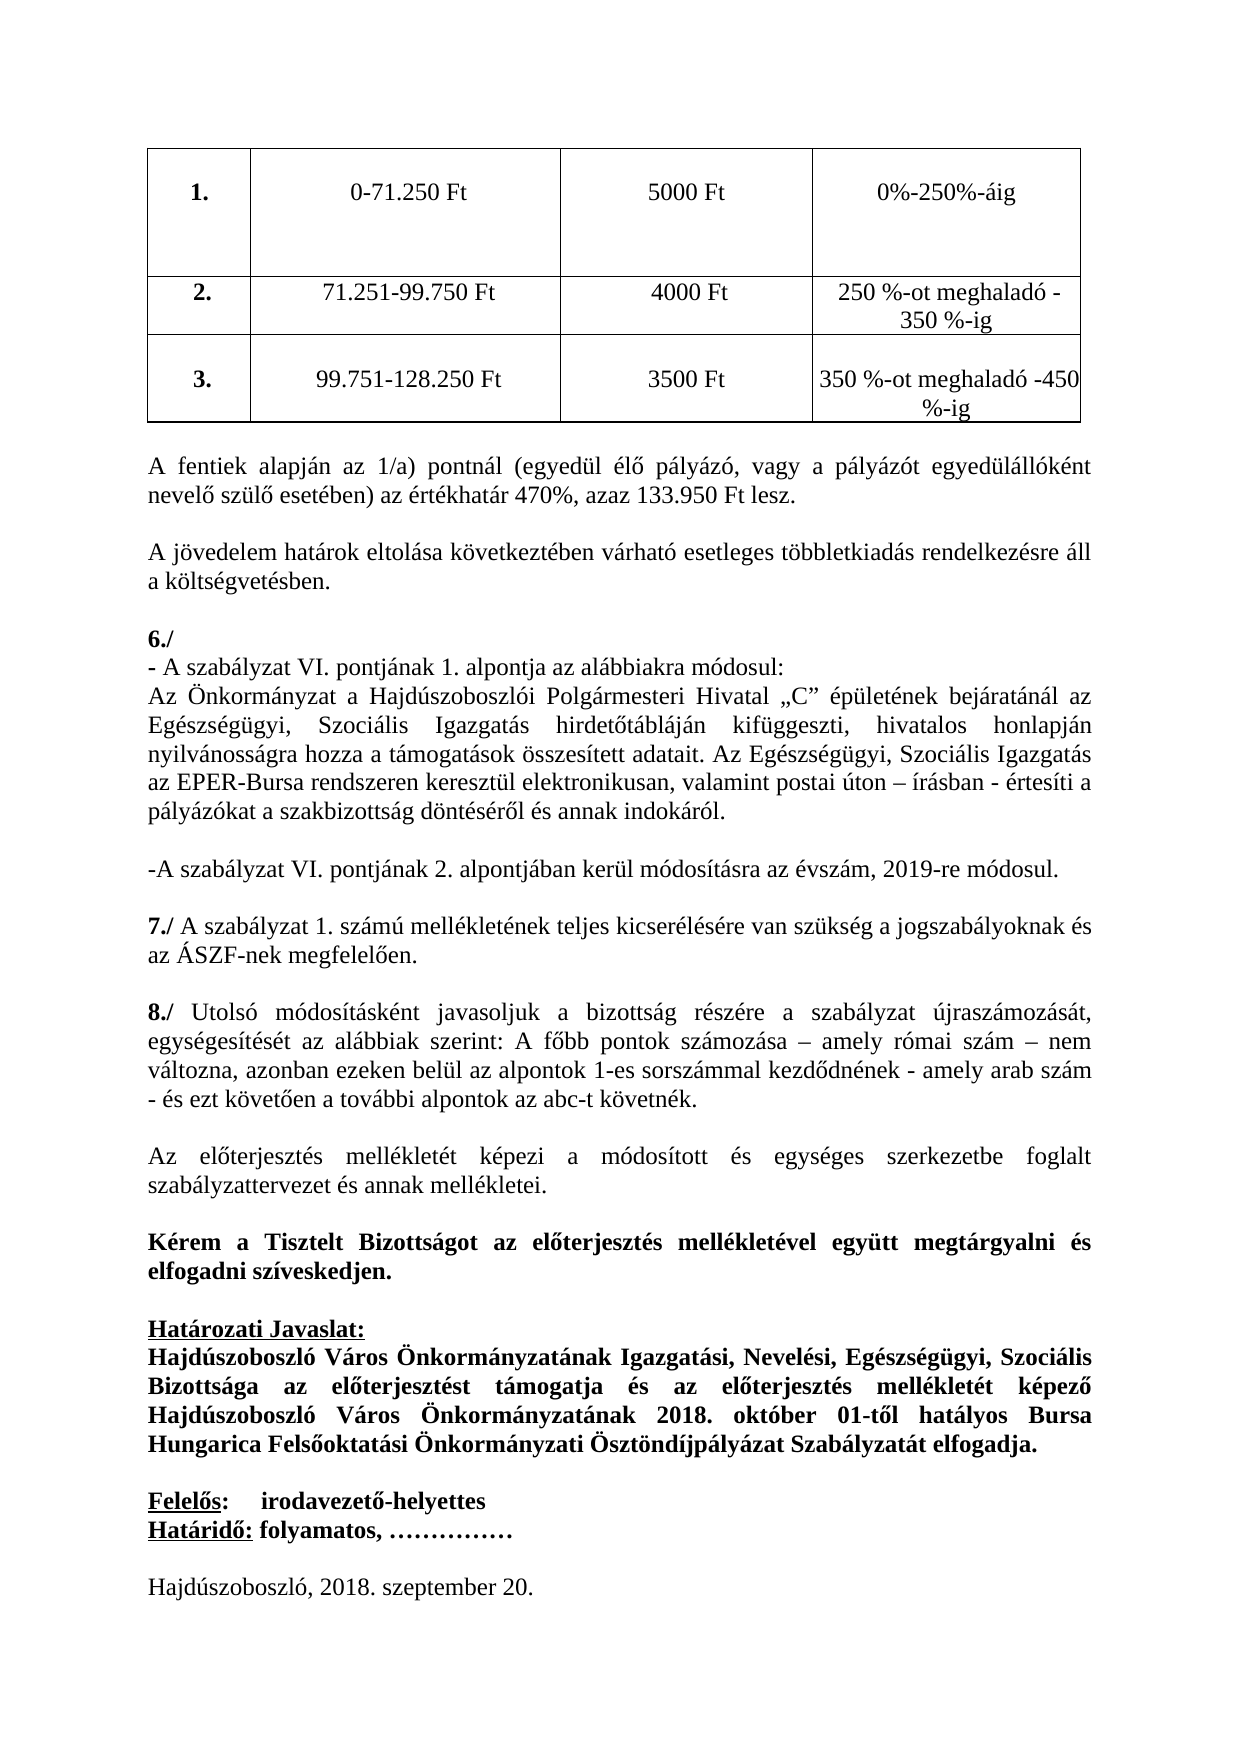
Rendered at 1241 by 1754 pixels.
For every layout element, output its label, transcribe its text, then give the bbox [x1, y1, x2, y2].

text -A szabályzat VI. pontjának 2. alpontjában kerül módosításra az évszám, 2019-re módosul. [148, 854, 1093, 882]
table_cell 4000 Ft [561, 277, 812, 334]
text Határidő: folyamatos, …………… [148, 1515, 1093, 1544]
text 7./ A szabályzat 1. számú mellékletének teljes kicserélésére van szükség a jogszabályoknak és az ÁSZF-nek megfelelően. [148, 911, 1093, 969]
text Kérem a Tisztelt Bizottságot az előterjesztés mellékletével együtt megtárgyalni és elfogadni szíveskedjen. [148, 1227, 1093, 1285]
text Hajdúszoboszló, 2018. szeptember 20. [148, 1572, 1093, 1601]
text Felelős: irodavezető-helyettes [148, 1486, 1093, 1515]
table_cell 99.751-128.250 Ft [251, 335, 560, 421]
table_cell 250 %-ot meghaladó - 350 %-ig [813, 277, 1080, 334]
text 8./ Utolsó módosításként javasoljuk a bizottság részére a szabályzat újraszámozását, egységesítését az alábbiak szerint: A főbb pontok számozása – amely római szám – nem változna, azonban ezeken belül az alpontok 1-es sorszámmal kezdődnének - amely arab szám - és ezt követően a további alpontok az abc-t követnék. [148, 997, 1093, 1112]
text - A szabályzat VI. pontjának 1. alpontja az alábbiakra módosul: [148, 652, 1093, 681]
table_cell 0%-250%-áig [813, 149, 1080, 276]
table_cell 3500 Ft [561, 335, 812, 421]
table_cell 3. [148, 335, 250, 421]
table_cell 71.251-99.750 Ft [251, 277, 560, 334]
table_cell 1. [148, 149, 250, 276]
table_cell 2. [148, 277, 250, 334]
text A jövedelem határok eltolása következtében várható esetleges többletkiadás rendelkezésre áll a költségvetésben. [148, 537, 1093, 595]
text A fentiek alapján az 1/a) pontnál (egyedül élő pályázó, vagy a pályázót egyedülállóként nevelő szülő esetében) az értékhatár 470%, azaz 133.950 Ft lesz. [148, 451, 1093, 509]
table_cell 5000 Ft [561, 149, 812, 276]
text Határozati Javaslat: [148, 1314, 1093, 1342]
text Hajdúszoboszló Város Önkormányzatának Igazgatási, Nevelési, Egészségügyi, Szociális Bizottsága az előterjesztést támogatja és az előterjesztés mellékletét képező Hajdúszoboszló Város Önkormányzatának 2018. október 01-től hatályos Bursa Hungarica Felsőoktatási Önkormányzati Ösztöndíjpályázat Szabályzatát elfogadja. [148, 1342, 1093, 1457]
table_cell 0-71.250 Ft [251, 149, 560, 276]
text 6./ [148, 624, 1093, 652]
text Az előterjesztés mellékletét képezi a módosított és egységes szerkezetbe foglalt szabályzattervezet és annak mellékletei. [148, 1141, 1093, 1199]
table_cell 350 %-ot meghaladó -450 %-ig [813, 335, 1080, 421]
text Az Önkormányzat a Hajdúszoboszlói Polgármesteri Hivatal „C” épületének bejáratánál az Egészségügyi, Szociális Igazgatás hirdetőtábláján kifüggeszti, hivatalos honlapján nyilvánosságra hozza a támogatások összesített adatait. Az Egészségügyi, Szociális Igazgatás az EPER-Bursa rendszeren keresztül elektronikusan, valamint postai úton – írásban - értesíti a pályázókat a szakbizottság döntéséről és annak indokáról. [148, 681, 1093, 825]
